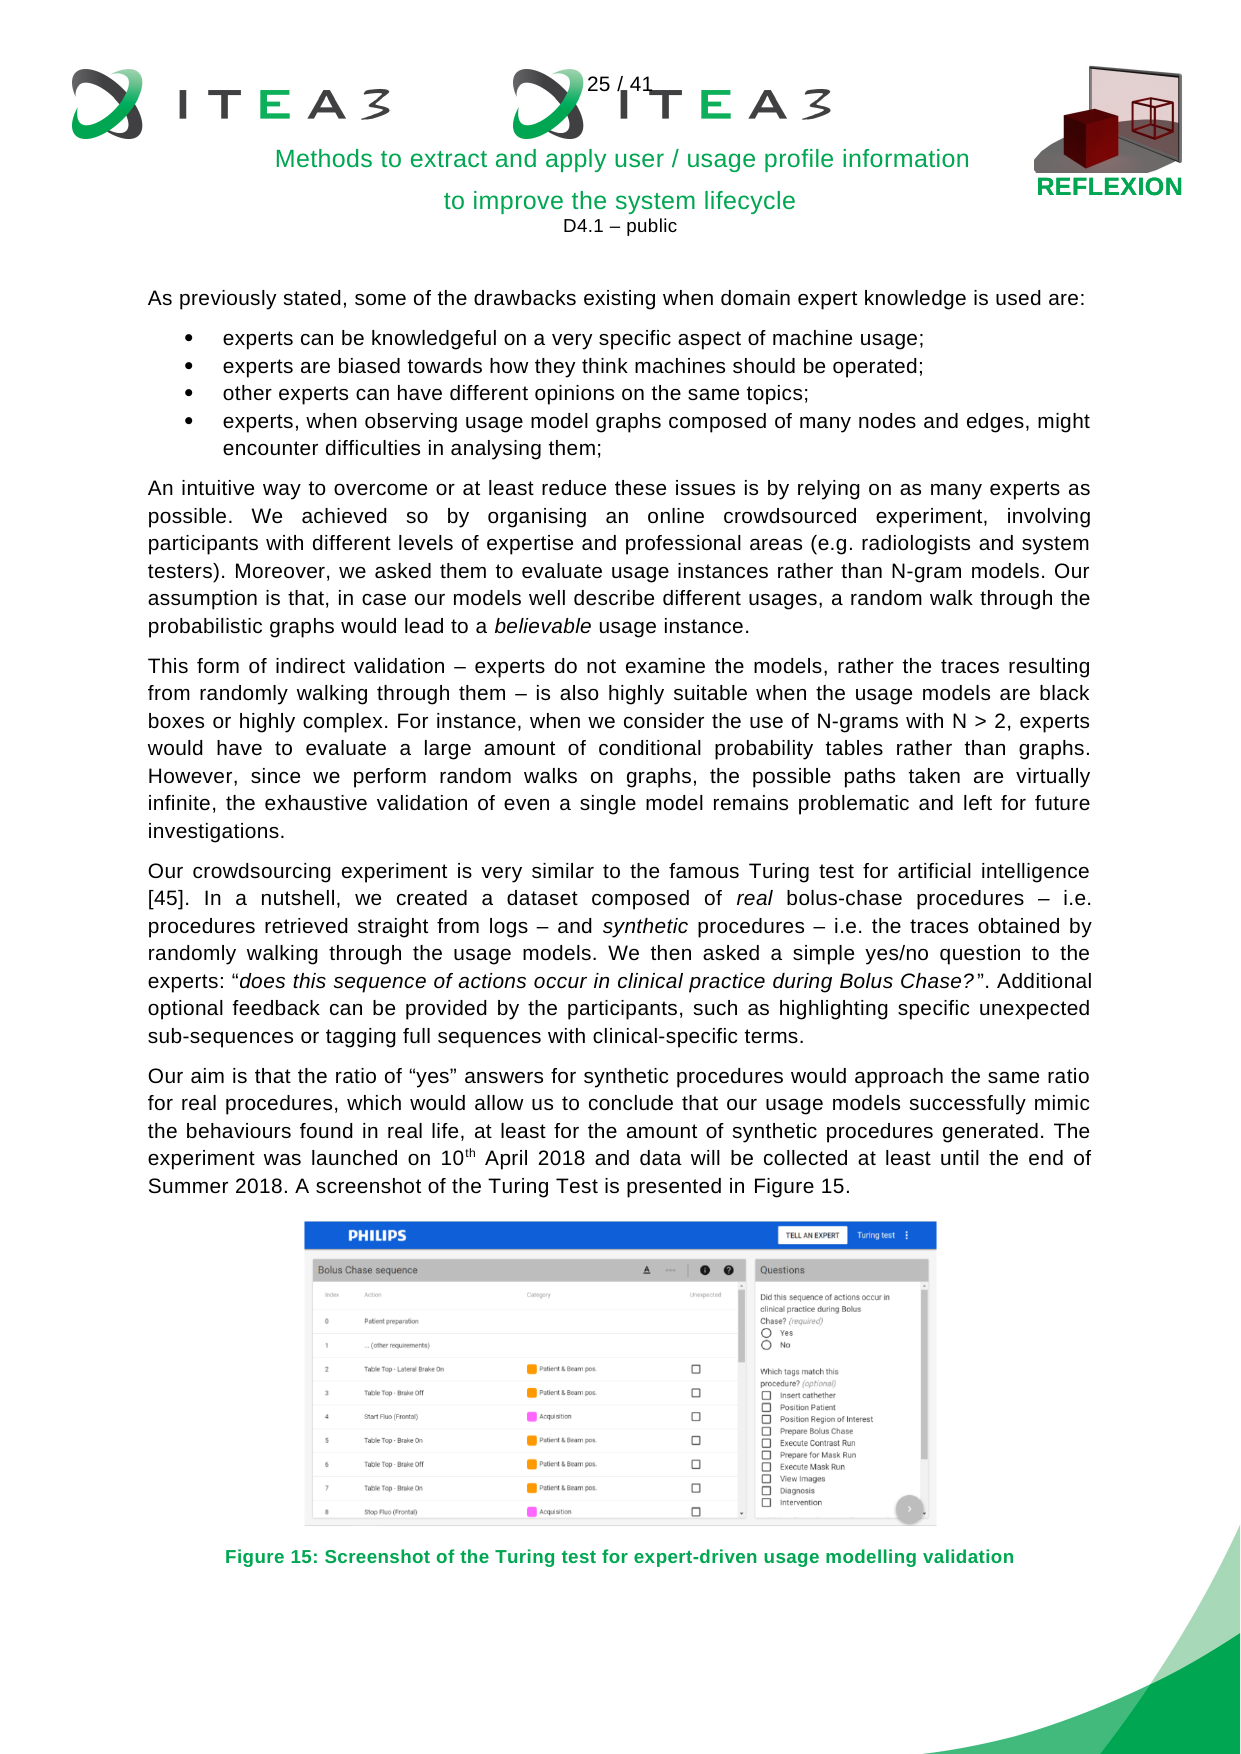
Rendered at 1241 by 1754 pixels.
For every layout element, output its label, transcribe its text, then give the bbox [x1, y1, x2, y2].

text As previously stated, some of the drawbacks existing when domain expert knowledge is used are: [148, 286, 1092, 310]
list experts are biased towards how they think machines should be operated; [185, 353, 1092, 377]
text Figure 15: Screenshot of the Turing test for expert-driven usage modelling validation [148, 1546, 1092, 1567]
list other experts can have different opinions on the same topics; [185, 381, 1092, 405]
picture [1034, 46, 1202, 173]
text Our aim is that the ratio of “yes” answers for synthetic procedures would approach the same ratio for real procedures, which would allow us to conclude that our usage models successfully mimic the behaviours found in real life, at least for the amount of synthetic procedures generated. The experiment was launched on 10th April 2018 and data will be collected at least until the end of Summer 2018. A screenshot of the Turing Test is presented in Figure 15. [148, 1064, 1092, 1198]
list experts, when observing usage model graphs composed of many nodes and edges, might encounter difficulties in analysing them; [185, 409, 1092, 460]
picture [295, 1213, 1241, 1754]
picture [0, 0, 883, 198]
text Our crowdsourcing experiment is very similar to the famous Turing test for artificial intelligence . In a nutshell, we created a dataset composed of real bolus-chase procedures – i.e. procedures retrieved straight from logs – and synthetic procedures – i.e. the traces obtained by randomly walking through the usage models. We then asked a simple yes/no question to the experts: “does this sequence of actions occur in clinical practice during Bolus Chase?”. Additional optional feedback can be provided by the participants, such as highlighting specific unexpected sub-sequences or tagging full sequences with clinical-specific terms. [148, 859, 1092, 1048]
list experts can be knowledgeful on a very specific aspect of machine usage; [185, 326, 1092, 350]
text This form of indirect validation – experts do not examine the models, rather the traces resulting from randomly walking through them – is also highly suitable when the usage models are black boxes or highly complex. For instance, when we consider the use of N-grams with N > 2, experts would have to evaluate a large amount of conditional probability tables rather than graphs. However, since we perform random walks on graphs, the possible paths taken are virtually infinite, the exhaustive validation of even a single model remains problematic and left for future investigations. [148, 654, 1092, 843]
text An intuitive way to overcome or at least reduce these issues is by relying on as many experts as possible. We achieved so by organising an online crowdsourced experiment, involving participants with different levels of expertise and professional areas (e.g. radiologists and system testers). Moreover, we asked them to evaluate usage instances rather than N-gram models. Our assumption is that, in case our models well describe different usages, a random walk through the probabilistic graphs would lead to a believable usage instance. [148, 476, 1092, 638]
